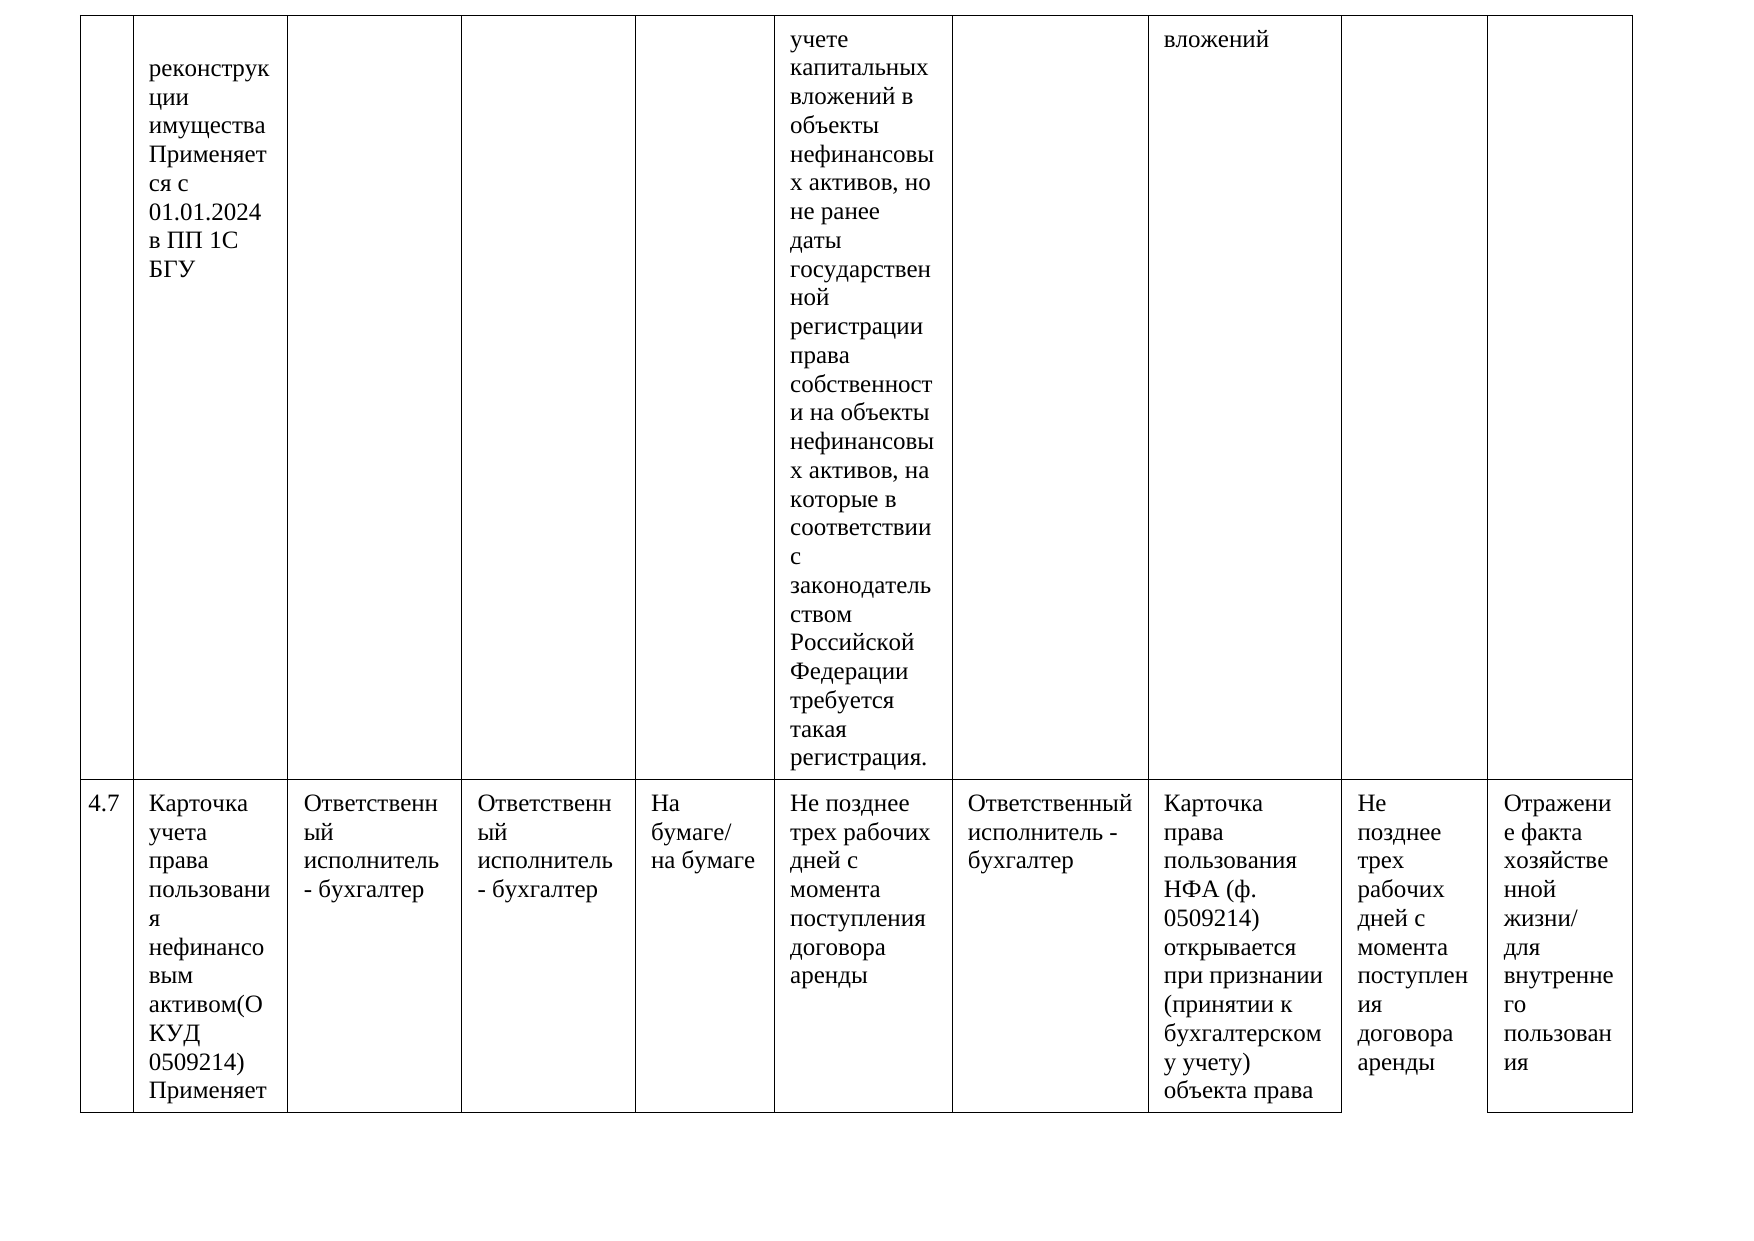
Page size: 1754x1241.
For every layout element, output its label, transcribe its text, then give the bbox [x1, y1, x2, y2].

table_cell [953, 16, 1148, 779]
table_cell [953, 780, 1148, 1112]
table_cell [288, 780, 461, 1112]
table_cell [1342, 780, 1487, 1112]
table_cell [462, 780, 635, 1112]
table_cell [636, 780, 774, 1112]
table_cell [775, 16, 952, 779]
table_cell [134, 780, 287, 1112]
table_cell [1149, 780, 1341, 1112]
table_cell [1149, 16, 1341, 779]
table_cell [775, 780, 952, 1112]
table_cell 4.7 [81, 780, 133, 1112]
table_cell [1342, 16, 1487, 779]
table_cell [1488, 780, 1632, 1112]
